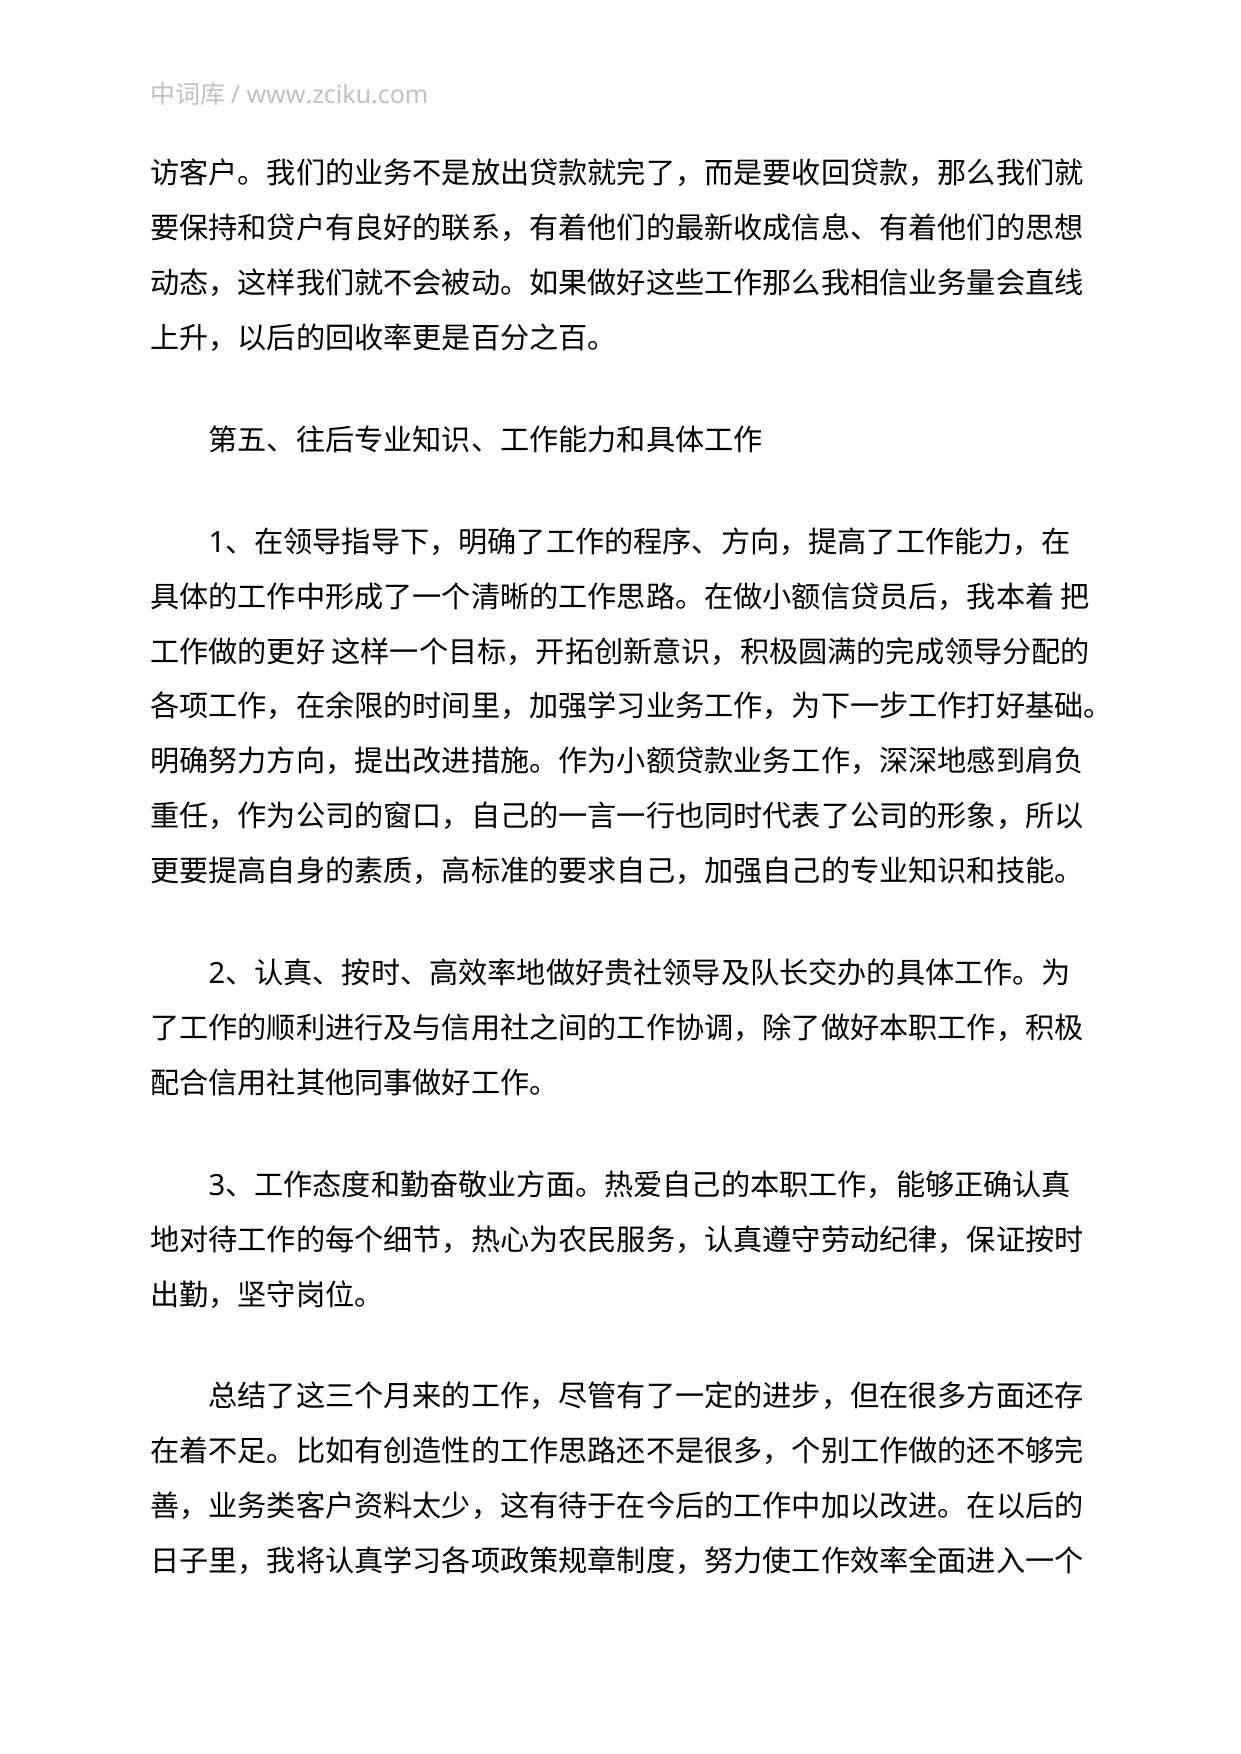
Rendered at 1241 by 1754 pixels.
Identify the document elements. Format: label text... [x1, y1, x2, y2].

text 第五、往后专业知识、工作能力和具体工作 [150, 416, 1090, 459]
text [150, 150, 1090, 357]
text 3、工作态度和勤奋敬业方面。热爱自己的本职工作，能够正确认真地对待工作的每个细节，热心为农民服务，认真遵守劳动纪律，保证按时出勤，坚守岗位。 [150, 1161, 1090, 1313]
text 2、认真、按时、高效率地做好贵社领导及队长交办的具体工作。为了工作的顺利进行及与信用社之间的工作协调，除了做好本职工作，积极配合信用社其他同事做好工作。 [150, 949, 1090, 1102]
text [150, 1373, 1090, 1580]
text 1、在领导指导下，明确了工作的程序、方向，提高了工作能力，在具体的工作中形成了一个清晰的工作思路。在做小额信贷员后，我本着 把工作做的更好 这样一个目标，开拓创新意识，积极圆满的完成领导分配的各项工作，在余限的时间里，加强学习业务工作，为下一步工作打好基础。明确努力方向，提出改进措施。作为小额贷款业务工作，深深地感到肩负重任，作为公司的窗口，自己的一言一行也同时代表了公司的形象，所以更要提高自身的素质，高标准的要求自己，加强自己的专业知识和技能。 [150, 518, 1090, 890]
